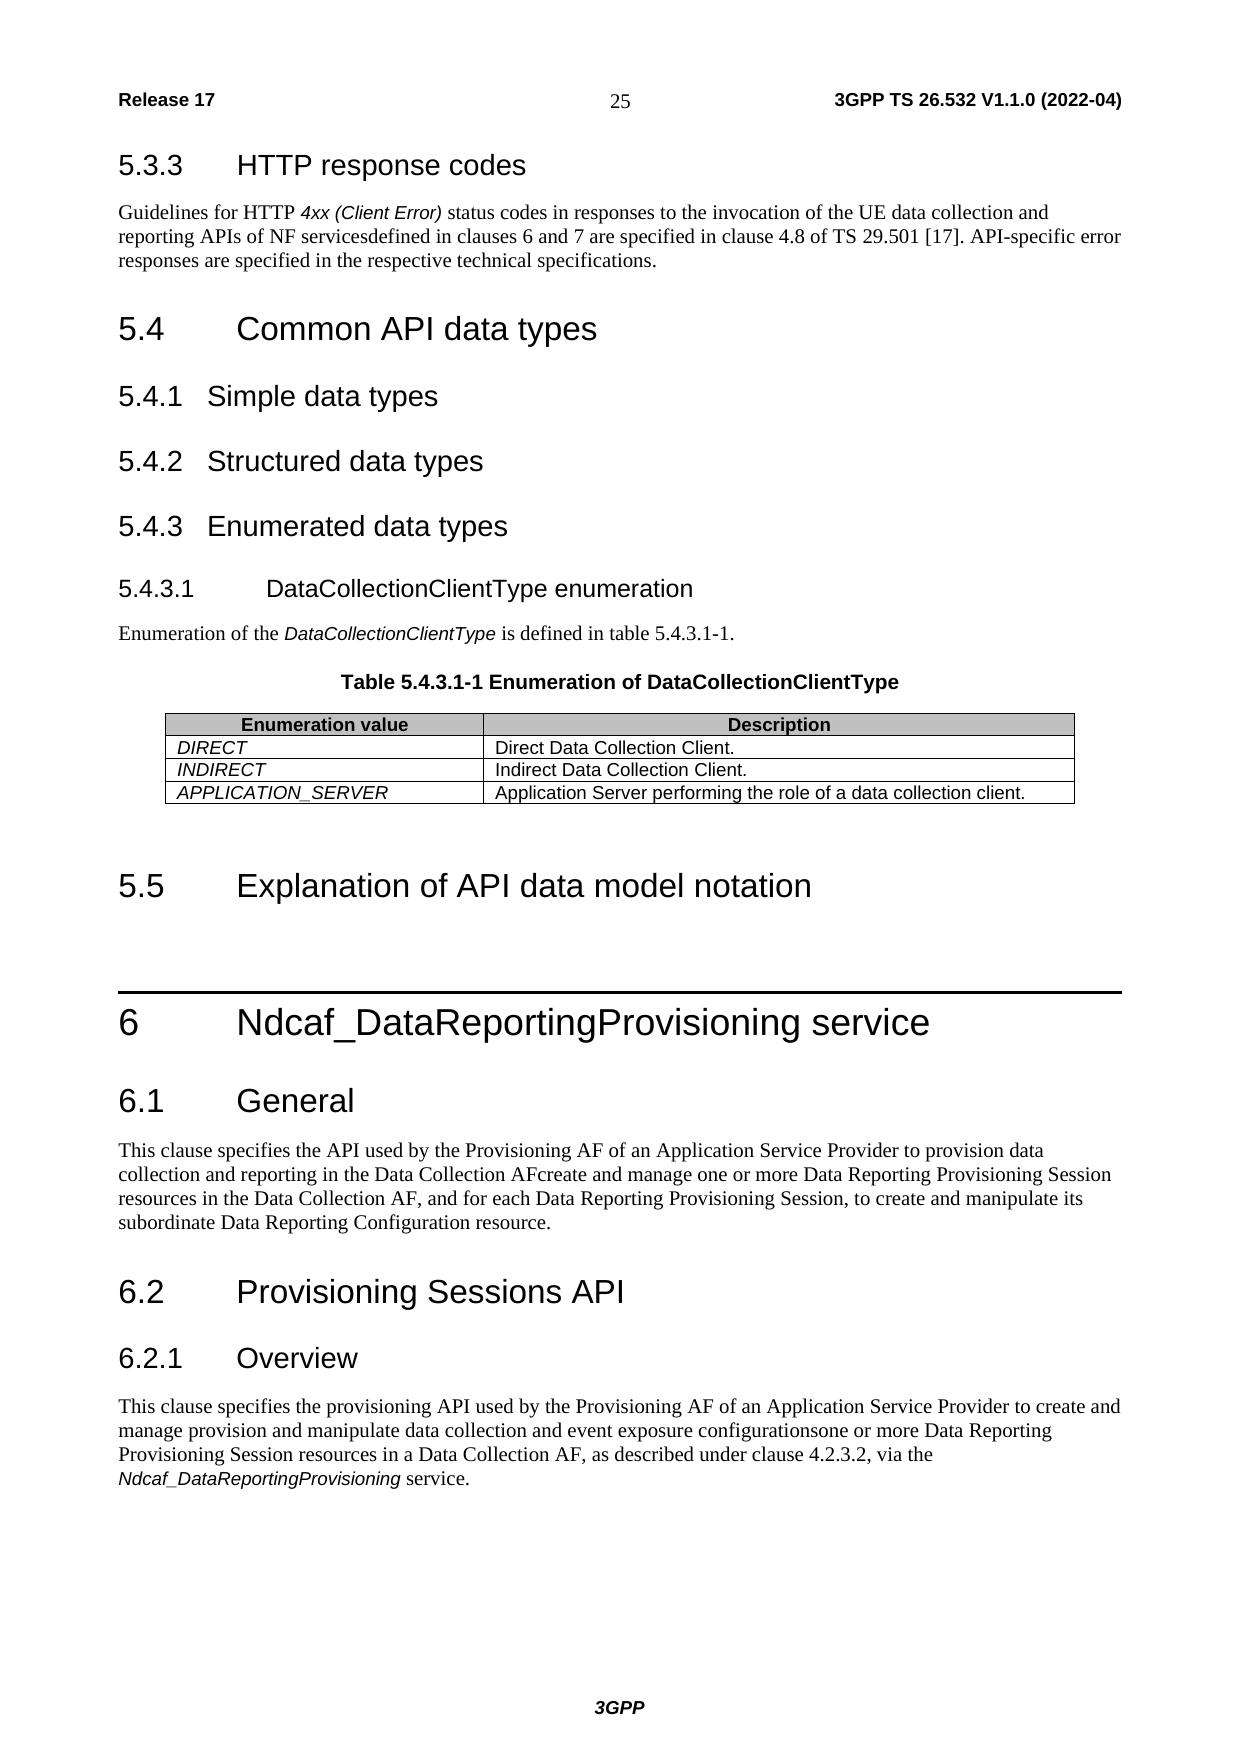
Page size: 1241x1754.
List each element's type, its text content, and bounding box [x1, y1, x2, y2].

text Table 5.4.3.1-1 Enumeration of DataCollectionClientType [118, 670, 1122, 694]
text This clause specifies the API used to . [118, 1138, 1122, 1234]
subtitle 6 Ndcaf_DataReportingProvisioning service [118, 994, 1122, 1043]
table_header Description [484, 714, 1074, 735]
subtitle 5.4.3 Enumerated data types [118, 509, 1122, 542]
subtitle 5.4.2 Structured data types [118, 444, 1122, 477]
subtitle 5.5 Explanation of API data model notation [118, 866, 1122, 904]
text Enumeration of the DataCollectionClientType is defined in table 5.4.3.1-1. [118, 621, 1122, 645]
subtitle 6.1 General [118, 1081, 1122, 1119]
table_cell DIRECT [166, 736, 483, 758]
table_cell Direct Data Collection Client. [484, 736, 1074, 758]
table_cell Application Server performing the role of a data collection client. [484, 782, 1074, 803]
subtitle 5.4 Common API data types [118, 309, 1122, 348]
subtitle 5.3.3 HTTP response codes [118, 147, 1122, 181]
subtitle 5.4.3.1 DataCollectionClientType enumeration [118, 573, 1122, 602]
table_cell INDIRECT [166, 759, 483, 781]
subtitle 5.4.1 Simple data types [118, 379, 1122, 413]
text Guidelines for rror response to the invocation of APIs are specified in clause 4.8 of TS 29.501 [17]. [118, 200, 1122, 272]
table_header Enumeration value [166, 714, 483, 735]
table_cell APPLICATION_SERVER [166, 782, 483, 803]
table_cell Indirect Data Collection Client. [484, 759, 1074, 781]
